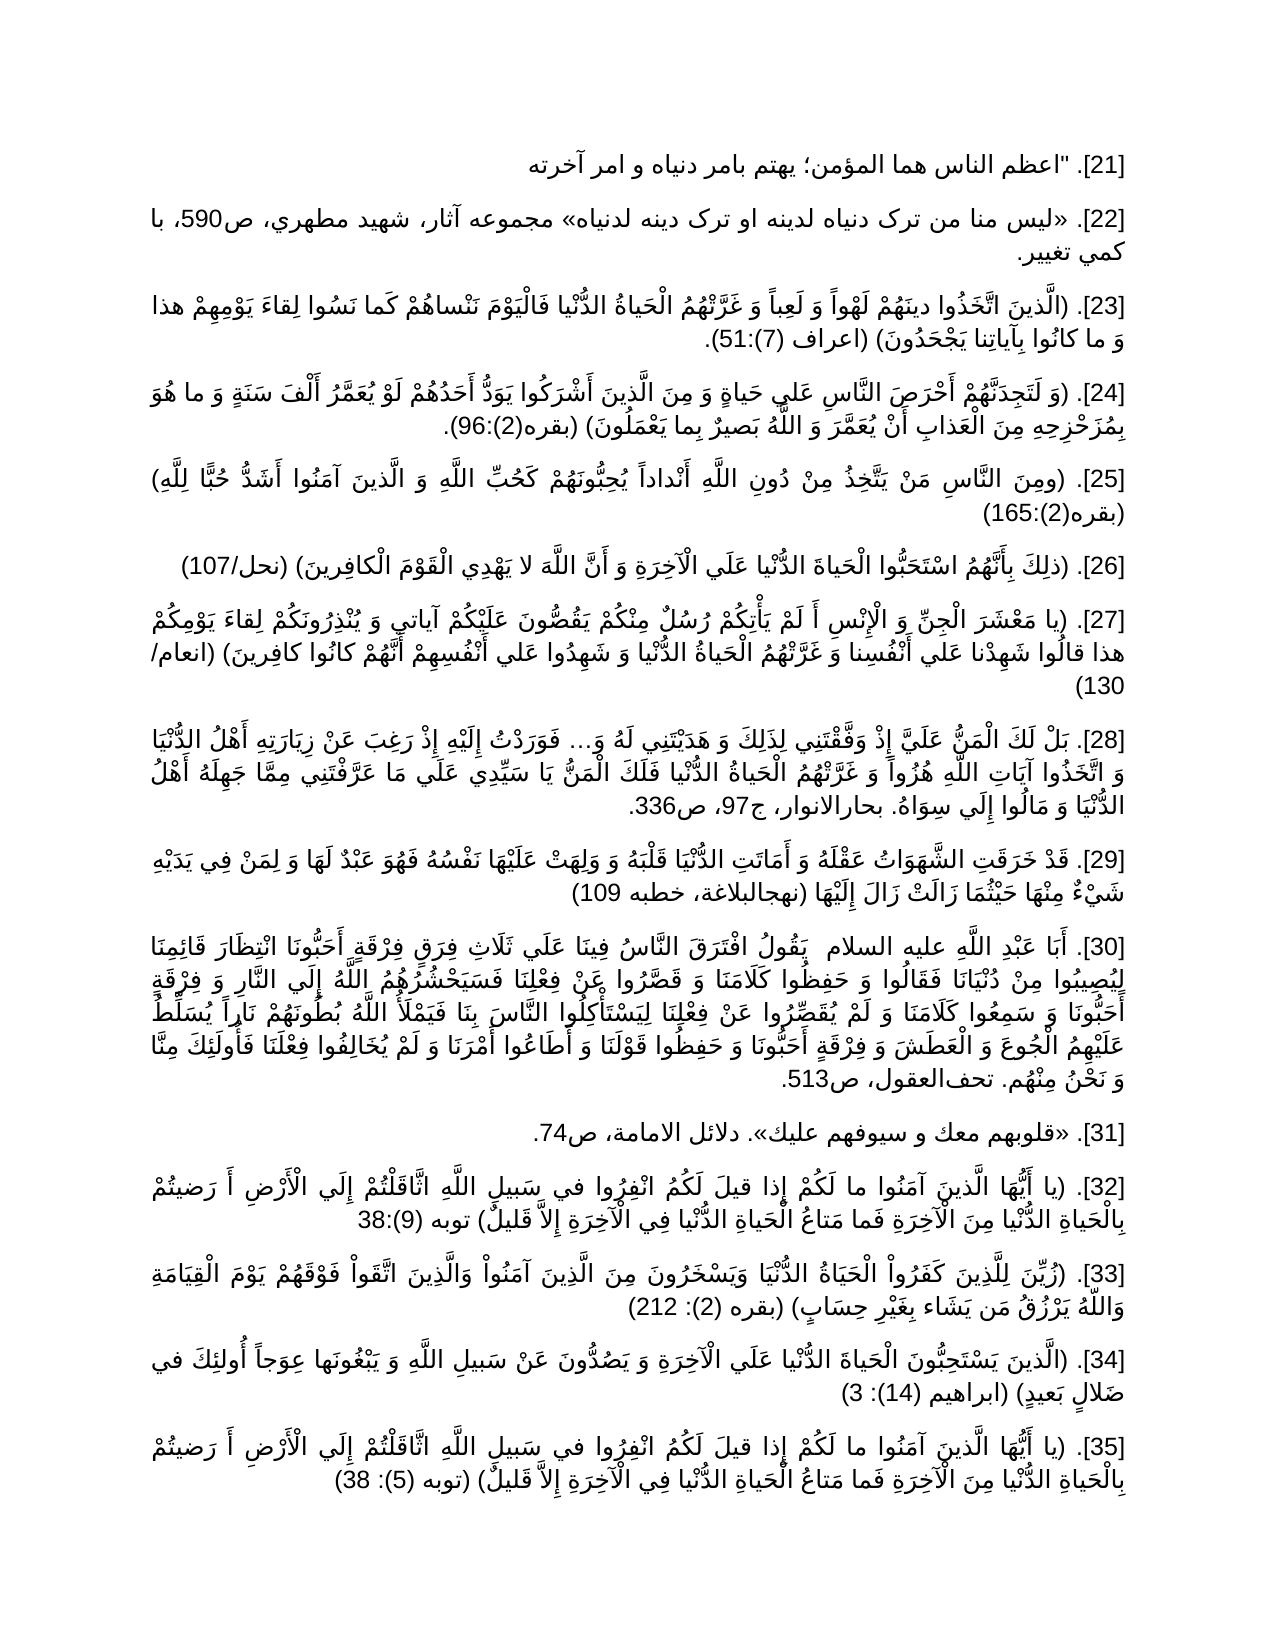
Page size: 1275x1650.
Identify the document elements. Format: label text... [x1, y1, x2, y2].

text [27]. (يا مَعْشَرَ الْجِنِّ وَ الْإِنْسِ أَ لَمْ يَأْتِكُمْ رُسُلٌ مِنْكُمْ يَقُصُّونَ عَلَيْكُمْ آياتي‏ وَ يُنْذِرُونَكُمْ لِقاءَ يَوْمِكُمْ هذا قالُوا شَهِدْنا عَلي‏ أَنْفُسِنا وَ غَرَّتْهُمُ الْحَياةُ الدُّنْيا وَ شَهِدُوا عَلي‏ أَنْفُسِهِمْ أَنَّهُمْ كانُوا كافِرينَ) (انعام/ 130) [150, 605, 1125, 700]
text [24]. (وَ لَتَجِدَنَّهُمْ أَحْرَصَ النَّاسِ عَلي‏ حَياةٍ وَ مِنَ الَّذينَ أَشْرَكُوا يَوَدُّ أَحَدُهُمْ لَوْ يُعَمَّرُ أَلْفَ سَنَةٍ وَ ما هُوَ بِمُزَحْزِحِهِ مِنَ الْعَذابِ أَنْ يُعَمَّرَ وَ اللَّهُ بَصيرٌ بِما يَعْمَلُونَ) (بقره(2):96). [150, 378, 1125, 439]
text [23]. (الَّذينَ اتَّخَذُوا دينَهُمْ لَهْواً وَ لَعِباً وَ غَرَّتْهُمُ الْحَياةُ الدُّنْيا فَالْيَوْمَ نَنْساهُمْ كَما نَسُوا لِقاءَ يَوْمِهِمْ هذا وَ ما كانُوا بِآياتِنا يَجْحَدُونَ) (اعراف (7):51). [150, 291, 1125, 352]
text [21]. "اعظم الناس هما المؤمن؛ يهتم بامر دنياه و امر آخرته [150, 150, 1125, 179]
text [30]. أَبَا عَبْدِ اللَّهِ عليه السلام يَقُولُ افْتَرَقَ النَّاسُ فِينَا عَلَي ثَلَاثِ فِرَقٍ فِرْقَةٍ أَحَبُّونَا انْتِظَارَ قَائِمِنَا لِيُصِيبُوا مِنْ دُنْيَانَا فَقَالُوا وَ حَفِظُوا كَلَامَنَا وَ قَصَّرُوا عَنْ فِعْلِنَا فَسَيَحْشُرُهُمُ اللَّهُ إِلَي النَّارِ وَ فِرْقَةٍ أَحَبُّونَا وَ سَمِعُوا كَلَامَنَا وَ لَمْ يُقَصِّرُوا عَنْ فِعْلِنَا لِيَسْتَأْكِلُوا النَّاسَ بِنَا فَيَمْلَأُ اللَّهُ بُطُونَهُمْ نَاراً يُسَلِّطُ عَلَيْهِمُ الْجُوعَ وَ الْعَطَشَ وَ فِرْقَةٍ أَحَبُّونَا وَ حَفِظُوا قَوْلَنَا وَ أَطَاعُوا أَمْرَنَا وَ لَمْ يُخَالِفُوا فِعْلَنَا فَأُولَئِكَ مِنَّا وَ نَحْنُ مِنْهُم. تحف‌العقول، ص513. [150, 932, 1125, 1093]
text [22]. «ليس منا من ترک دنياه لدينه او ترک دينه لدنياه» مجموعه آثار، شهيد مطهري، ص590، با كمي تغيير. [150, 204, 1125, 266]
text [29]. قَدْ خَرَقَتِ الشَّهَوَاتُ عَقْلَهُ وَ أَمَاتَتِ الدُّنْيَا قَلْبَهُ وَ وَلِهَتْ عَلَيْهَا نَفْسُهُ فَهُوَ عَبْدٌ لَهَا وَ لِمَنْ فِي يَدَيْهِ شَيْ‏ءٌ مِنْهَا حَيْثُمَا زَالَتْ زَالَ إِلَيْهَا (‏نهج‏البلاغة، خطبه 109) [150, 845, 1125, 907]
text [34]. (الَّذينَ يَسْتَحِبُّونَ الْحَياةَ الدُّنْيا عَلَي الْآخِرَةِ وَ يَصُدُّونَ عَنْ سَبيلِ اللَّهِ وَ يَبْغُونَها عِوَجاً أُولئِكَ في‏ ضَلالٍ بَعيدٍ) (ابراهيم (14): 3) [150, 1345, 1125, 1407]
text [35]. (يا أَيُّهَا الَّذينَ آمَنُوا ما لَكُمْ إِذا قيلَ لَكُمُ انْفِرُوا في‏ سَبيلِ اللَّهِ اثَّاقَلْتُمْ إِلَي الْأَرْضِ أَ رَضيتُمْ بِالْحَياةِ الدُّنْيا مِنَ الْآخِرَةِ فَما مَتاعُ الْحَياةِ الدُّنْيا فِي الْآخِرَةِ إِلاَّ قَليلٌ) (توبه (5): 38) [150, 1432, 1125, 1494]
text [28]. بَلْ لَكَ الْمَنُّ عَلَيَّ إِذْ وَفَّقْتَنِي لِذَلِكَ وَ هَدَيْتَنِي لَهُ وَ… فَوَرَدْتُ إِلَيْهِ إِذْ رَغِبَ عَنْ زِيَارَتِهِ أَهْلُ الدُّنْيَا وَ اتَّخَذُوا آيَاتِ اللَّهِ هُزُواً وَ غَرَّتْهُمُ الْحَياةُ الدُّنْيا فَلَكَ الْمَنُّ يَا سَيِّدِي عَلَي مَا عَرَّفْتَنِي مِمَّا جَهِلَهُ أَهْلُ الدُّنْيَا وَ مَالُوا إِلَي سِوَاهُ. بحارالانوار، ج97، ص336. [150, 725, 1125, 820]
text [26]. (ذلِكَ بِأَنَّهُمُ اسْتَحَبُّوا الْحَياةَ الدُّنْيا عَلَي الْآخِرَةِ وَ أَنَّ اللَّهَ لا يَهْدِي الْقَوْمَ الْكافِرينَ) (نحل/107) [150, 551, 1125, 580]
text [32]. (يا أَيُّهَا الَّذينَ آمَنُوا ما لَكُمْ إِذا قيلَ لَكُمُ انْفِرُوا في‏ سَبيلِ اللَّهِ اثَّاقَلْتُمْ إِلَي الْأَرْضِ أَ رَضيتُمْ بِالْحَياةِ الدُّنْيا مِنَ الْآخِرَةِ فَما مَتاعُ الْحَياةِ الدُّنْيا فِي الْآخِرَةِ إِلاَّ قَليلٌ) توبه (9):38 [150, 1172, 1125, 1233]
text [31]. «قلوبهم معك و سيوفهم عليك». دلائل الامامة، ص74. [150, 1118, 1125, 1147]
text [33]. (زُيِّنَ لِلَّذِينَ كَفَرُواْ الْحَيَاةُ الدُّنْيَا وَيَسْخَرُونَ مِنَ الَّذِينَ آمَنُواْ وَالَّذِينَ اتَّقَواْ فَوْقَهُمْ يَوْمَ الْقِيَامَةِ وَاللّهُ يَرْزُقُ مَن يَشَاء بِغَيْرِ حِسَابٍ) (بقره (2): 212) [150, 1258, 1125, 1320]
text [25]. (ومِنَ النَّاسِ مَنْ يَتَّخِذُ مِنْ دُونِ اللَّهِ أَنْداداً يُحِبُّونَهُمْ كَحُبِّ اللَّهِ وَ الَّذينَ آمَنُوا أَشَدُّ حُبًّا لِلَّهِ) (بقره(2):165) [150, 464, 1125, 526]
